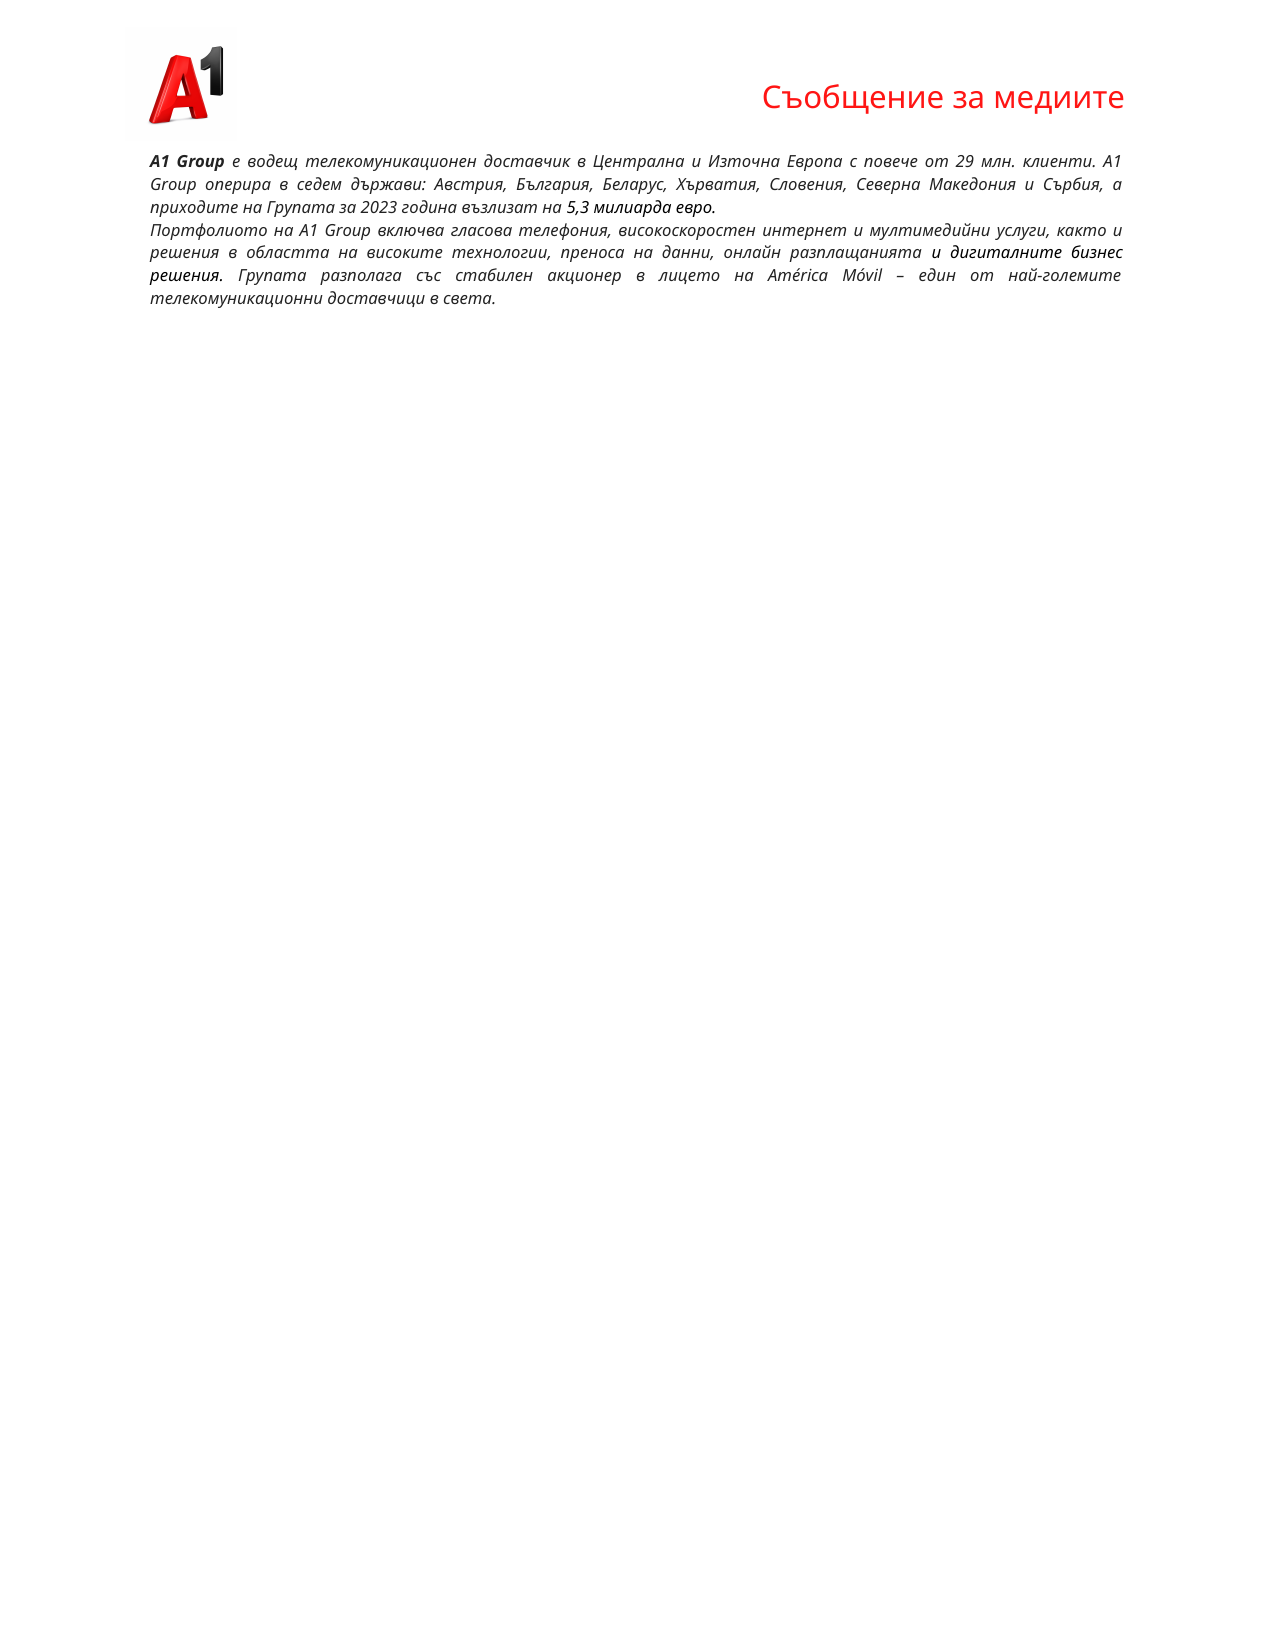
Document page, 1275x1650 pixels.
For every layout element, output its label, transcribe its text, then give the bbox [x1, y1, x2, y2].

picture [125, 27, 238, 141]
text A1 Group е водещ телекомуникационен доставчик в Централна и Източна Европа с повече от 29 млн. клиенти. A1 Group оперира в седем държави: Австрия, България, Беларус, Хърватия, Словения, Северна Македония и Сърбия, а приходите на Групата за 2023 година възлизат на 5,3 милиарда евро. [150, 150, 1125, 218]
text Портфолиото на A1 Group включва гласова телефония, високоскоростен интернет и мултимедийни услуги, както и решения в областта на високите технологии, преноса на данни, онлайн разплащанията и дигиталните бизнес решения. Групата разполага със стабилен акционер в лицето на América Móvil – един от най-големите телекомуникационни доставчици в света. [150, 218, 1125, 309]
